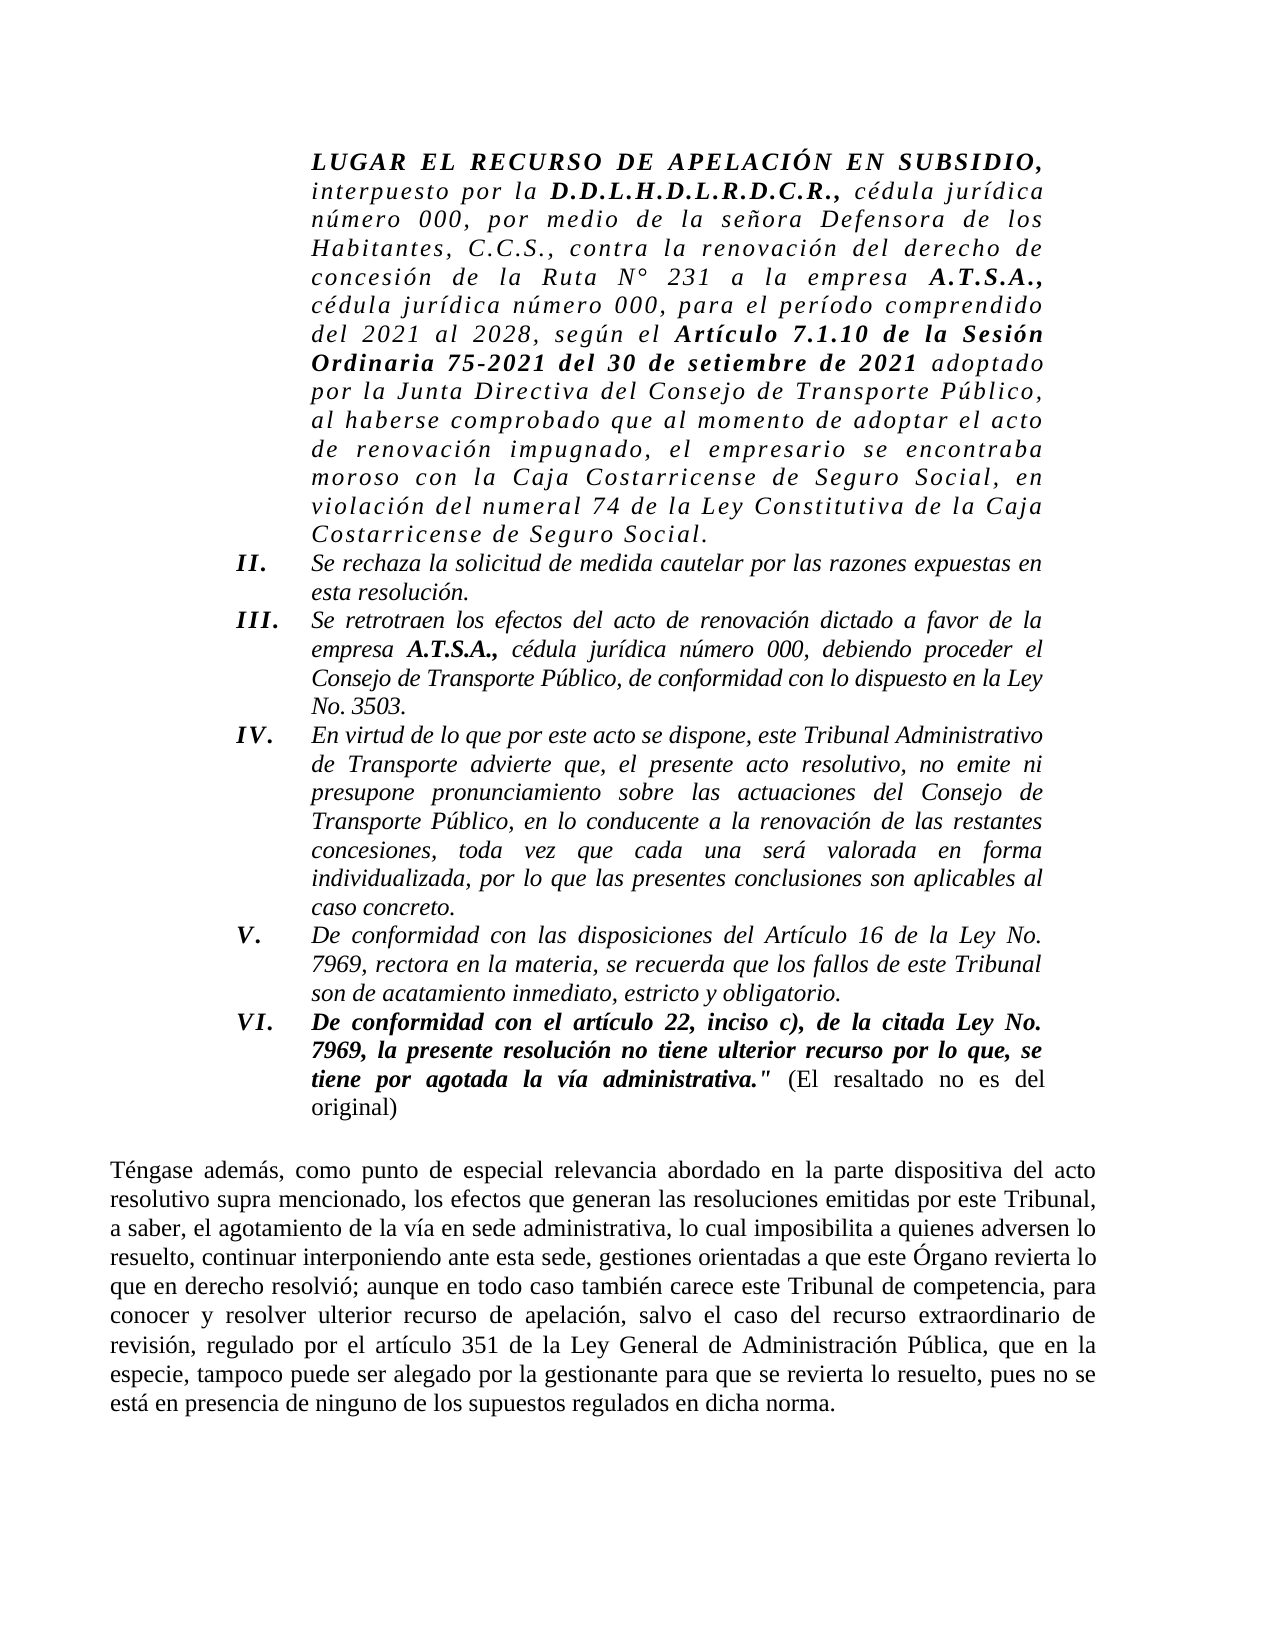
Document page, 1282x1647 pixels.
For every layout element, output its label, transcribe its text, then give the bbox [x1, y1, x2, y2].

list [236, 148, 1046, 549]
list De conformidad con el artículo 22, inciso c), de la citada Ley No. 7969, la presente resolución no tiene ulterior recurso por lo que, se tiene por agotada la vía administrativa." (El resaltado no es del original) [236, 1007, 1046, 1122]
list De conformidad con las disposiciones del Artículo 16 de la Ley No. 7969, rectora en la materia, se recuerda que los fallos de este Tribunal son de acatamiento inmediato, estricto y obligatorio. [236, 921, 1046, 1007]
list Se rechaza la solicitud de medida cautelar por las razones expuestas en esta resolución. [236, 549, 1046, 606]
list En virtud de lo que por este acto se dispone, este Tribunal Administrativo de Transporte advierte que, el presente acto resolutivo, no emite ni presupone pronunciamiento sobre las actuaciones del Consejo de Transporte Público, en lo conducente a la renovación de las restantes concesiones, toda vez que cada una será valorada en forma individualizada, por lo que las presentes conclusiones son aplicables al caso concreto. [236, 721, 1046, 921]
text Téngase además, como punto de especial relevancia abordado en la parte dispositiva del acto resolutivo supra mencionado, los efectos que generan las resoluciones emitidas por este Tribunal, a saber, el agotamiento de la vía en sede administrativa, lo cual imposibilita a quienes adversen lo resuelto, continuar interponiendo ante esta sede, gestiones orientadas a que este Órgano revierta lo que en derecho resolvió; aunque en todo caso también carece este Tribunal de competencia, para conocer y resolver ulterior recurso de apelación, salvo el caso del recurso extraordinario de revisión, regulado por el artículo 351 de la Ley General de Administración Pública, que en la especie, tampoco puede ser alegado por la gestionante para que se revierta lo resuelto, pues no se está en presencia de ninguno de los supuestos regulados en dicha norma. [110, 1155, 1097, 1417]
list Se retrotraen los efectos del acto de renovación dictado a favor de la empresa A.T.S.A., cédula jurídica número 000, debiendo proceder el Consejo de Transporte Público, de conformidad con lo dispuesto en la Ley No. 3503. [236, 606, 1046, 721]
